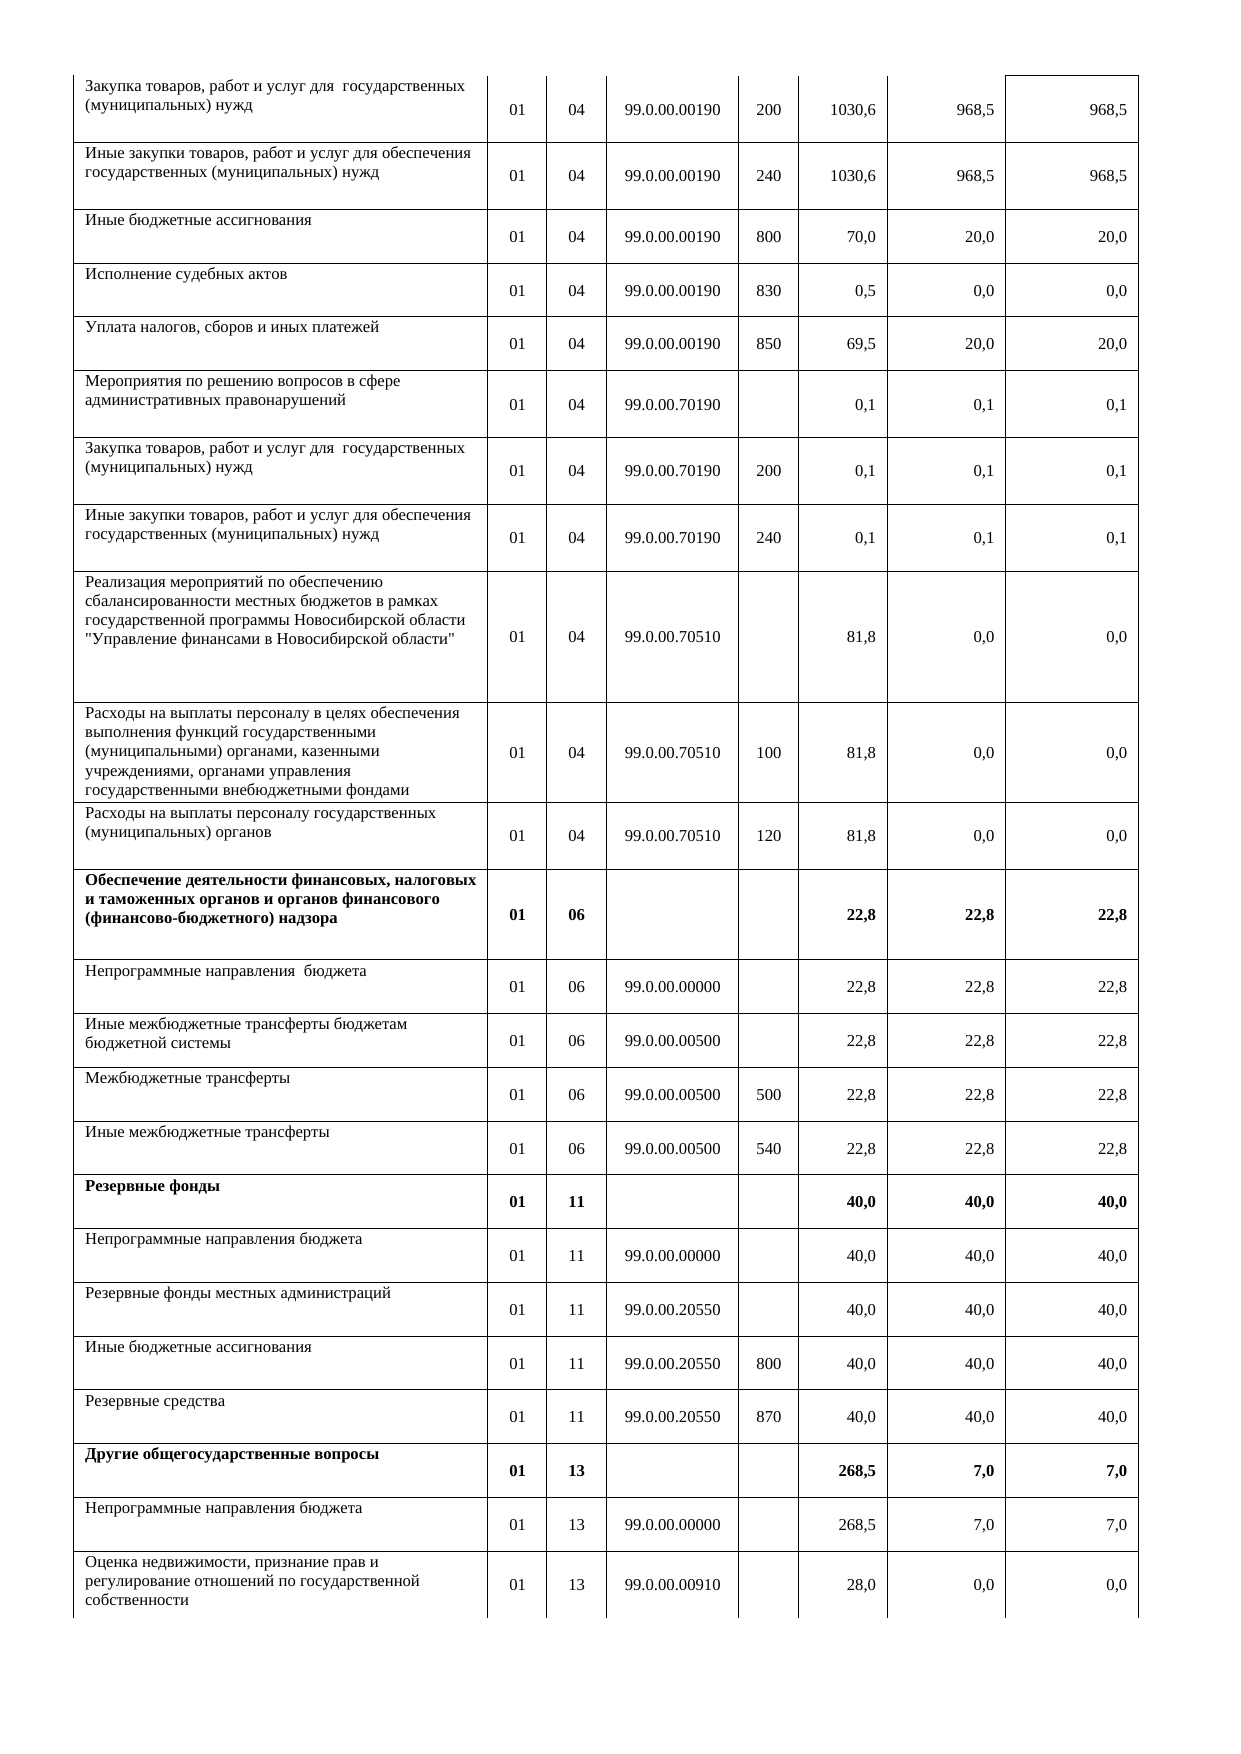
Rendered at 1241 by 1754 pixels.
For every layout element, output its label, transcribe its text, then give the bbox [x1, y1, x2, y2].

table_cell 01 [488, 572, 546, 702]
table_cell 830 [739, 264, 798, 316]
table_cell 04 [547, 264, 606, 316]
table_cell 99.0.00.00190 [607, 317, 738, 370]
table_cell 01 [488, 1068, 546, 1121]
table_cell [739, 572, 798, 702]
table_cell 04 [547, 143, 606, 209]
table_cell 22,8 [1006, 1122, 1138, 1174]
table_cell 0,0 [1006, 264, 1138, 316]
table_cell [607, 1175, 738, 1228]
table_cell 22,8 [1006, 1068, 1138, 1121]
table_cell [607, 1444, 738, 1497]
table_cell 99.0.00.00190 [607, 264, 738, 316]
table_cell 99.0.00.00500 [607, 1122, 738, 1174]
table_cell 40,0 [799, 1229, 887, 1282]
table_cell 22,8 [1006, 870, 1138, 959]
table_cell 01 [488, 1014, 546, 1067]
table_cell 40,0 [888, 1283, 1005, 1336]
table_cell 40,0 [888, 1229, 1005, 1282]
table_cell 81,8 [799, 572, 887, 702]
table_cell 06 [547, 1014, 606, 1067]
table_cell 200 [739, 438, 798, 504]
table_cell 06 [547, 1122, 606, 1174]
table_cell 01 [488, 210, 546, 262]
table_cell 04 [547, 703, 606, 802]
table_cell 06 [547, 870, 606, 959]
table_cell 99.0.00.70190 [607, 505, 738, 571]
table_cell Непрограммные направления бюджета [74, 1229, 487, 1282]
table_cell 268,5 [799, 1444, 887, 1497]
table_cell 01 [488, 371, 546, 437]
table_cell Реализация мероприятий по обеспечению сбалансированности местных бюджетов в рамках государственной программы Новосибирской области "Управление финансами в Новосибирской области" [74, 572, 487, 702]
table_cell 0,0 [1006, 572, 1138, 702]
table_cell 120 [739, 803, 798, 869]
table_cell 968,5 [888, 143, 1005, 209]
table_cell 01 [488, 1498, 546, 1551]
table_cell 500 [739, 1068, 798, 1121]
table_cell 0,0 [888, 264, 1005, 316]
table_cell 22,8 [799, 1068, 887, 1121]
table_cell 01 [488, 1229, 546, 1282]
table_cell 01 [488, 1390, 546, 1443]
table_cell 0,0 [888, 1552, 1005, 1617]
table_cell 20,0 [888, 210, 1005, 262]
table_cell 01 [488, 317, 546, 370]
table_cell 70,0 [799, 210, 887, 262]
table_cell 0,0 [1006, 703, 1138, 802]
table_cell 20,0 [888, 317, 1005, 370]
table_cell 0,1 [888, 438, 1005, 504]
table_cell 40,0 [888, 1337, 1005, 1389]
table_cell Обеспечение деятельности финансовых, налоговых и таможенных органов и органов финансового (финансово-бюджетного) надзора [74, 870, 487, 959]
table_cell Иные межбюджетные трансферты [74, 1122, 487, 1174]
table_cell [739, 870, 798, 959]
table_cell 7,0 [1006, 1498, 1138, 1551]
table_cell Непрограммные направления бюджета [74, 960, 487, 1013]
table_cell 40,0 [799, 1337, 887, 1389]
table_cell 0,0 [888, 572, 1005, 702]
table_cell Расходы на выплаты персоналу государственных (муниципальных) органов [74, 803, 487, 869]
table_cell 06 [547, 960, 606, 1013]
table_cell 40,0 [1006, 1337, 1138, 1389]
table_cell 968,5 [887, 75, 1005, 142]
table_cell 22,8 [799, 1014, 887, 1067]
table_cell [739, 1444, 798, 1497]
table_cell 22,8 [799, 870, 887, 959]
table_cell 1030,6 [799, 143, 887, 209]
table_cell 968,5 [1006, 76, 1138, 142]
table_cell 01 [488, 1444, 546, 1497]
table_cell Оценка недвижимости, признание прав и регулирование отношений по государственной собственности [74, 1552, 487, 1617]
table_cell [739, 1175, 798, 1228]
table_cell Иные закупки товаров, работ и услуг для обеспечения государственных (муниципальных) нужд [74, 505, 487, 571]
table_cell 0,1 [799, 371, 887, 437]
table_cell Иные бюджетные ассигнования [74, 1337, 487, 1389]
table_cell 99.0.00.00000 [607, 1229, 738, 1282]
table_cell 7,0 [888, 1444, 1005, 1497]
table_cell 99.0.00.70510 [607, 572, 738, 702]
table_cell 22,8 [1006, 960, 1138, 1013]
table_cell [739, 371, 798, 437]
table_cell 11 [547, 1283, 606, 1336]
table_cell Закупка товаров, работ и услуг для государственных (муниципальных) нужд [74, 438, 487, 504]
table_cell 800 [739, 210, 798, 262]
table_cell 40,0 [799, 1390, 887, 1443]
table_cell 01 [488, 960, 546, 1013]
table_cell 850 [739, 317, 798, 370]
table_cell 99.0.00.20550 [607, 1283, 738, 1336]
table_cell 01 [488, 1175, 546, 1228]
table_cell Резервные фонды местных администраций [74, 1283, 487, 1336]
table_cell 99.0.00.70190 [607, 438, 738, 504]
table_cell Иные закупки товаров, работ и услуг для обеспечения государственных (муниципальных) нужд [74, 143, 487, 209]
table_cell 99.0.00.00000 [607, 1498, 738, 1551]
table_cell 81,8 [799, 803, 887, 869]
table_cell 81,8 [799, 703, 887, 802]
table_cell Расходы на выплаты персоналу в целях обеспечения выполнения функций государственными (муниципальными) органами, казенными учреждениями, органами управления государственными внебюджетными фондами [74, 703, 487, 802]
table_cell 22,8 [799, 1122, 887, 1174]
table_cell 968,5 [1006, 143, 1138, 209]
table_cell 99.0.00.20550 [607, 1390, 738, 1443]
table_cell 06 [547, 1068, 606, 1121]
table_cell 04 [547, 803, 606, 869]
table_cell 0,0 [888, 803, 1005, 869]
table_cell [739, 1283, 798, 1336]
table_cell 40,0 [1006, 1390, 1138, 1443]
table_cell [607, 870, 738, 959]
table_cell [739, 1229, 798, 1282]
table_cell 11 [547, 1229, 606, 1282]
table_cell 0,0 [1006, 803, 1138, 869]
table_cell 99.0.00.00910 [607, 1552, 738, 1617]
table_cell 99.0.00.00190 [607, 210, 738, 262]
table_cell 22,8 [888, 1068, 1005, 1121]
table_cell 40,0 [799, 1283, 887, 1336]
table_cell 11 [547, 1175, 606, 1228]
table_cell Исполнение судебных актов [74, 264, 487, 316]
table_cell 100 [739, 703, 798, 802]
table_cell 13 [547, 1444, 606, 1497]
table_cell 0,1 [799, 438, 887, 504]
table_cell Уплата налогов, сборов и иных платежей [74, 317, 487, 370]
table_cell 240 [739, 505, 798, 571]
table_cell 01 [488, 1337, 546, 1389]
table_cell [739, 960, 798, 1013]
table_cell 7,0 [1006, 1444, 1138, 1497]
table_cell 28,0 [799, 1552, 887, 1617]
table_cell 268,5 [799, 1498, 887, 1551]
table_cell 01 [488, 75, 547, 142]
table_cell 11 [547, 1390, 606, 1443]
table_cell 99.0.00.70510 [607, 703, 738, 802]
table_cell 40,0 [799, 1175, 887, 1228]
table_cell 01 [488, 1283, 546, 1336]
table_cell 20,0 [1006, 210, 1138, 262]
table_cell 22,8 [888, 1122, 1005, 1174]
table_cell 22,8 [888, 960, 1005, 1013]
table_cell 800 [739, 1337, 798, 1389]
table_cell Мероприятия по решению вопросов в сфере административных правонарушений [74, 371, 487, 437]
table_cell 04 [547, 317, 606, 370]
table_cell 0,1 [1006, 505, 1138, 571]
table_cell 0,1 [1006, 438, 1138, 504]
table_cell 99.0.00.00190 [607, 143, 738, 209]
table_cell 04 [547, 75, 606, 142]
table_cell 0,1 [888, 371, 1005, 437]
table_cell 40,0 [888, 1390, 1005, 1443]
table_cell Иные бюджетные ассигнования [74, 210, 487, 262]
table_cell 40,0 [1006, 1283, 1138, 1336]
table_cell 99.0.00.70190 [607, 371, 738, 437]
table_cell 22,8 [888, 1014, 1005, 1067]
table_cell [739, 1498, 798, 1551]
table_cell 01 [488, 438, 546, 504]
table_cell 20,0 [1006, 317, 1138, 370]
table_cell 01 [488, 143, 546, 209]
table_cell 22,8 [888, 870, 1005, 959]
table_cell 40,0 [1006, 1175, 1138, 1228]
table_cell 01 [488, 1552, 546, 1617]
table_cell Другие общегосударственные вопросы [74, 1444, 487, 1497]
table_cell 0,1 [799, 505, 887, 571]
table_cell Резервные средства [74, 1390, 487, 1443]
table_cell 540 [739, 1122, 798, 1174]
table_cell 0,0 [1006, 1552, 1138, 1617]
table_cell Иные межбюджетные трансферты бюджетам бюджетной системы [74, 1014, 487, 1067]
table_cell 0,1 [1006, 371, 1138, 437]
table_cell 99.0.00.00190 [606, 75, 739, 142]
table_cell 01 [488, 803, 546, 869]
table_cell 04 [547, 210, 606, 262]
table_cell 04 [547, 572, 606, 702]
table_cell 69,5 [799, 317, 887, 370]
table_cell 200 [739, 75, 798, 142]
table_cell 04 [547, 371, 606, 437]
table_cell Закупка товаров, работ и услуг для государственных (муниципальных) нужд [74, 75, 488, 142]
table_cell 04 [547, 505, 606, 571]
table_cell 99.0.00.00500 [607, 1014, 738, 1067]
table_cell 01 [488, 505, 546, 571]
table_cell 40,0 [1006, 1229, 1138, 1282]
table_cell 1030,6 [798, 75, 887, 142]
table_cell 99.0.00.20550 [607, 1337, 738, 1389]
table_cell 01 [488, 264, 546, 316]
table_cell 870 [739, 1390, 798, 1443]
table_cell 11 [547, 1337, 606, 1389]
table_cell 99.0.00.00500 [607, 1068, 738, 1121]
table_cell 0,5 [799, 264, 887, 316]
table_cell 0,1 [888, 505, 1005, 571]
table_cell 13 [547, 1552, 606, 1617]
table_cell 13 [547, 1498, 606, 1551]
table_cell [739, 1552, 798, 1617]
table_cell 01 [488, 1122, 546, 1174]
table_cell 7,0 [888, 1498, 1005, 1551]
table_cell 22,8 [1006, 1014, 1138, 1067]
table_cell Резервные фонды [74, 1175, 487, 1228]
table_cell 40,0 [888, 1175, 1005, 1228]
table_cell 01 [488, 703, 546, 802]
table_cell 99.0.00.70510 [607, 803, 738, 869]
table_cell 01 [488, 870, 546, 959]
table_cell 04 [547, 438, 606, 504]
table_cell 240 [739, 143, 798, 209]
table_cell 99.0.00.00000 [607, 960, 738, 1013]
table_cell [739, 1014, 798, 1067]
table_cell Межбюджетные трансферты [74, 1068, 487, 1121]
table_cell Непрограммные направления бюджета [74, 1498, 487, 1551]
table_cell 0,0 [888, 703, 1005, 802]
table_cell 22,8 [799, 960, 887, 1013]
